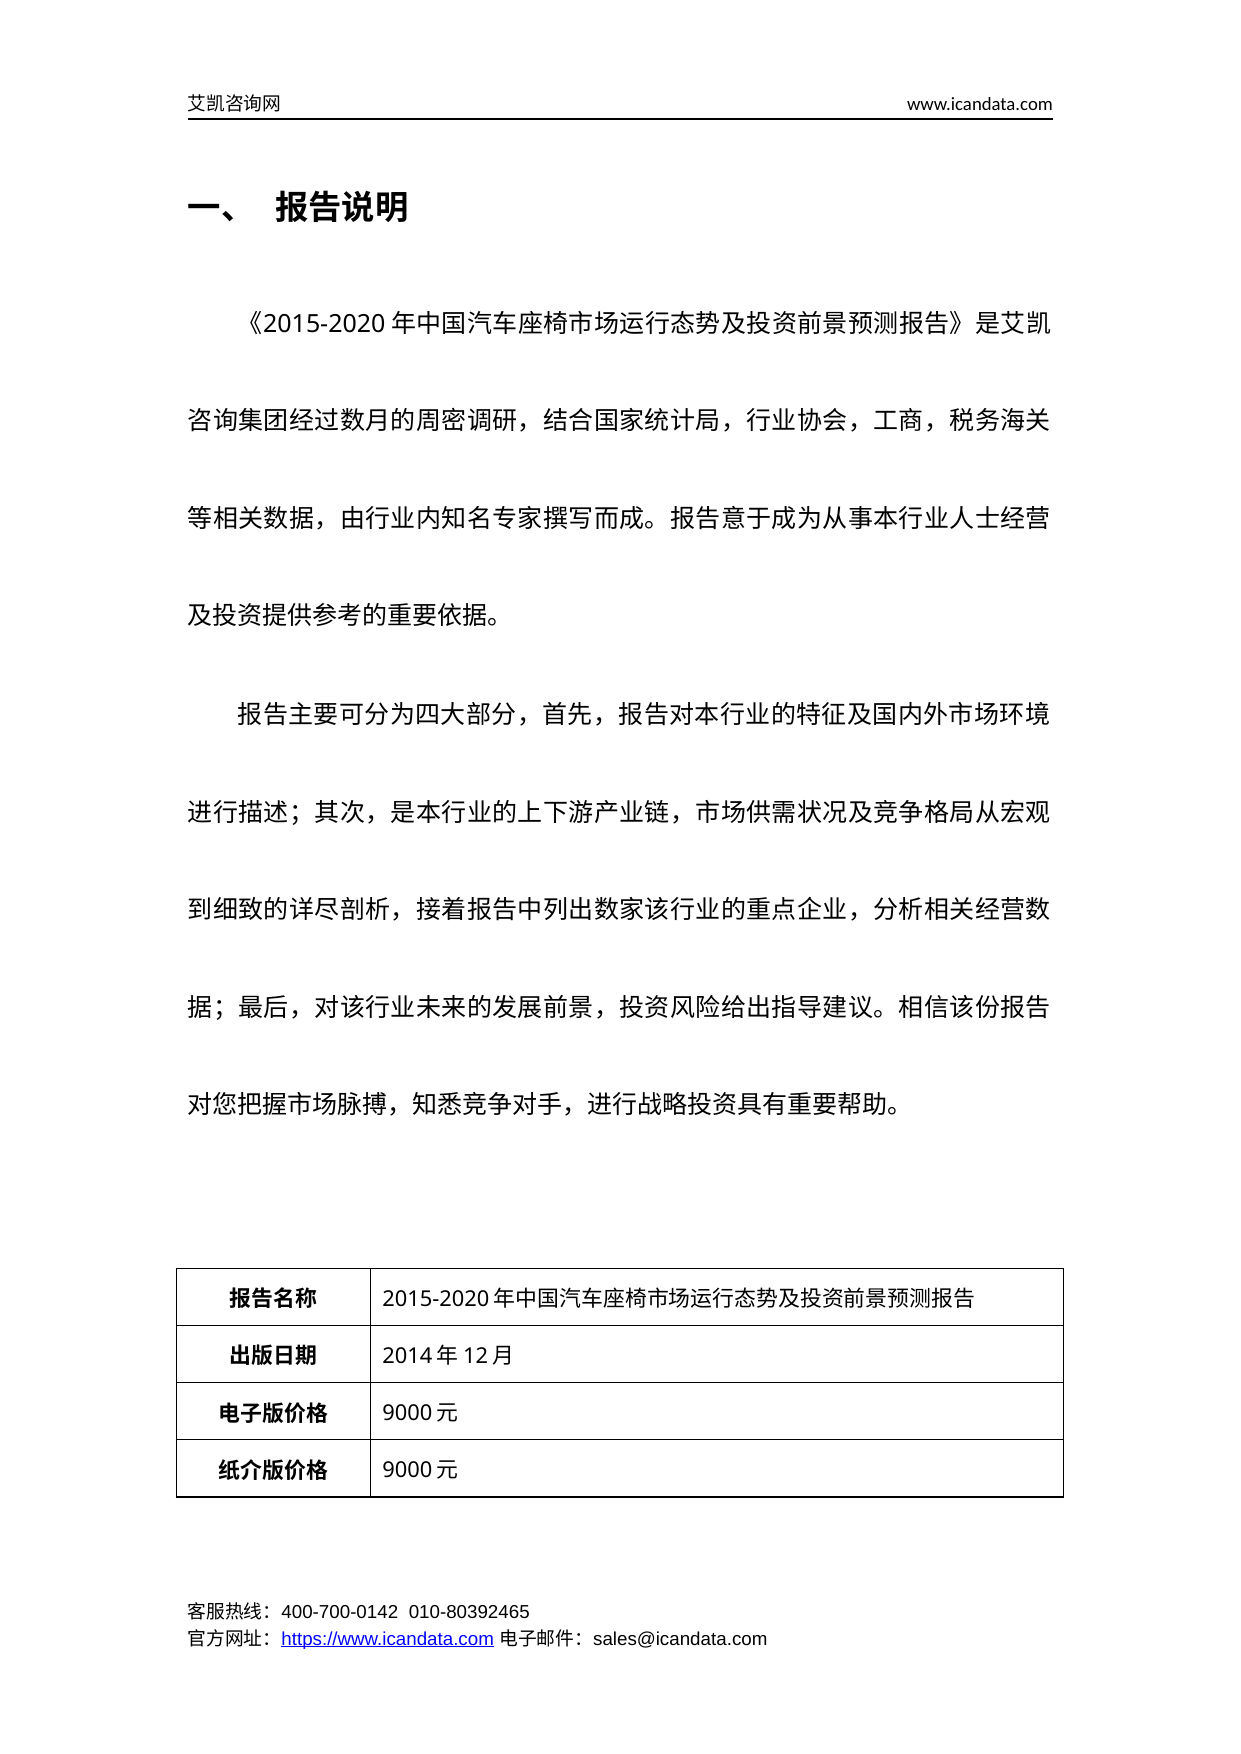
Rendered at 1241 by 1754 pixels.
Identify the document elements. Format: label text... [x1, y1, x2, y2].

table_header 2015-2020年中国汽车座椅市场运行态势及投资前景预测报告 [371, 1269, 1063, 1325]
text 《2015-2020年中国汽车座椅市场运行态势及投资前景预测报告》是艾凯咨询集团经过数月的周密调研，结合国家统计局，行业协会，工商，税务海关等相关数据，由行业内知名专家撰写而成。报告意于成为从事本行业人士经营及投资提供参考的重要依据。 [187, 289, 1053, 646]
table_header 报告名称 [177, 1269, 370, 1325]
table_cell 出版日期 [177, 1326, 370, 1382]
subtitle 报告说明 [187, 172, 1053, 237]
table_cell 电子版价格 [177, 1383, 370, 1439]
table_cell 纸介版价格 [177, 1440, 370, 1496]
table_cell 9000元 [371, 1440, 1063, 1496]
table_cell 2014年12月 [371, 1326, 1063, 1382]
table_cell 9000元 [371, 1383, 1063, 1439]
text 报告主要可分为四大部分，首先，报告对本行业的特征及国内外市场环境进行描述；其次，是本行业的上下游产业链，市场供需状况及竞争格局从宏观到细致的详尽剖析，接着报告中列出数家该行业的重点企业，分析相关经营数据；最后，对该行业未来的发展前景，投资风险给出指导建议。相信该份报告对您把握市场脉搏，知悉竞争对手，进行战略投资具有重要帮助。 [187, 681, 1053, 1136]
